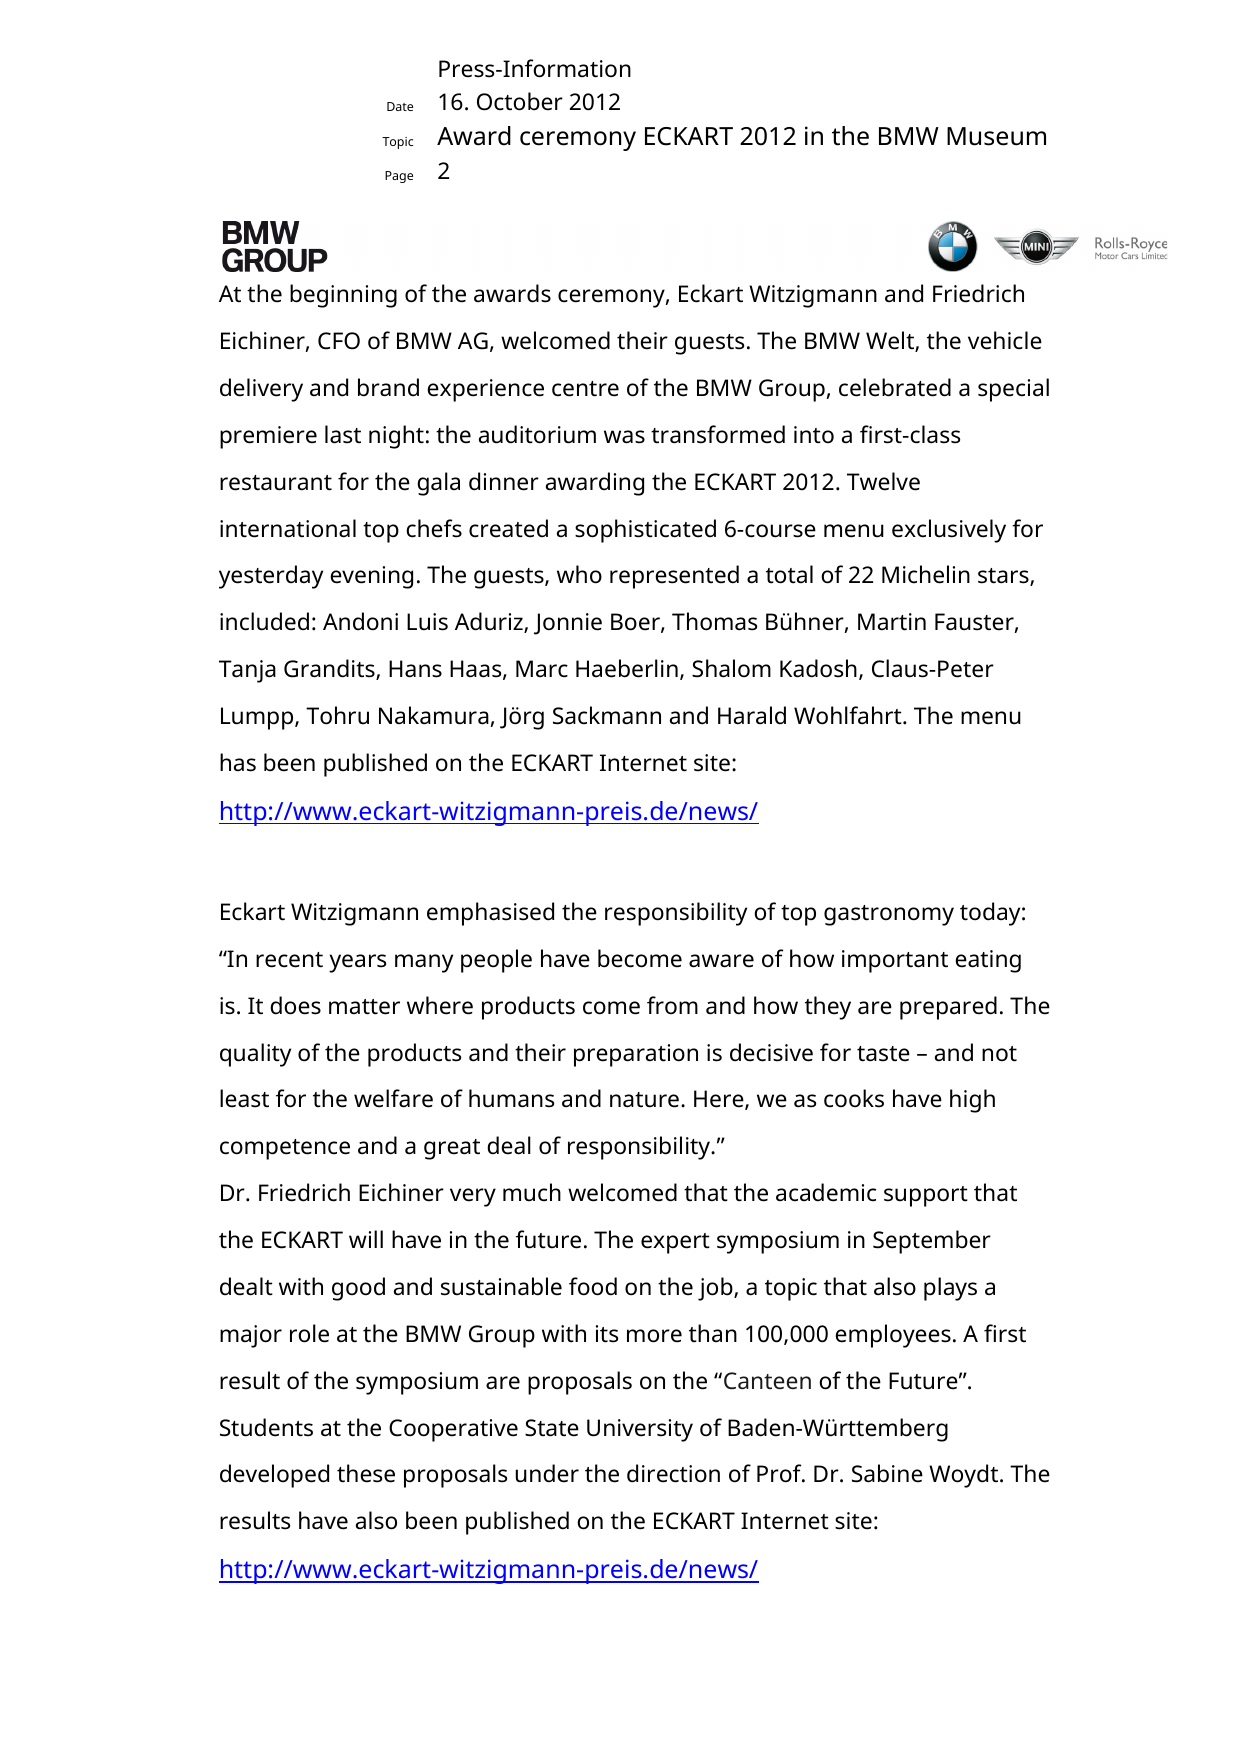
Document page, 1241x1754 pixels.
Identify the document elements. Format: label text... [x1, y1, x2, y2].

text http://www.eckart-witzigmann-preis.de/news/ [218, 794, 1051, 828]
text Dr. Friedrich Eichiner very much welcomed that the academic support that the ECKART will have in the future. The expert symposium in September dealt with good and sustainable food on the job, a topic that also plays a major role at the BMW Group with its more than 100,000 employees. A first result of the symposium are proposals on the “Canteen of the Future”. Students at the Cooperative State University of Baden-Württemberg developed these proposals under the direction of Prof. Dr. Sabine Woydt. The results have also been published on the ECKART Internet site: [218, 1177, 1051, 1536]
text Eckart Witzigmann emphasised the responsibility of top gastronomy today: “In recent years many people have become aware of how important eating is. It does matter where products come from and how they are prepared. The quality of the products and their preparation is decisive for taste – and not least for the welfare of humans and nature. Here, we as cooks have high competence and a great deal of responsibility.” [218, 896, 1051, 1161]
picture [222, 221, 1168, 272]
text http://www.eckart-witzigmann-preis.de/news/ [218, 1552, 1051, 1586]
text At the beginning of the awards ceremony, Eckart Witzigmann and Friedrich Eichiner, CFO of BMW AG, welcomed their guests. The BMW Welt, the vehicle delivery and brand experience centre of the BMW Group, celebrated a special premiere last night: the auditorium was transformed into a first-class restaurant for the gala dinner awarding the ECKART 2012. Twelve international top chefs created a sophisticated 6-course menu exclusively for yesterday evening. The guests, who represented a total of 22 Michelin stars, included: Andoni Luis Aduriz, Jonnie Boer, Thomas Bühner, Martin Fauster, Tanja Grandits, Hans Haas, Marc Haeberlin, Shalom Kadosh, Claus-Peter Lumpp, Tohru Nakamura, Jörg Sackmann and Harald Wohlfahrt. The menu has been published on the ECKART Internet site: [218, 278, 1051, 778]
